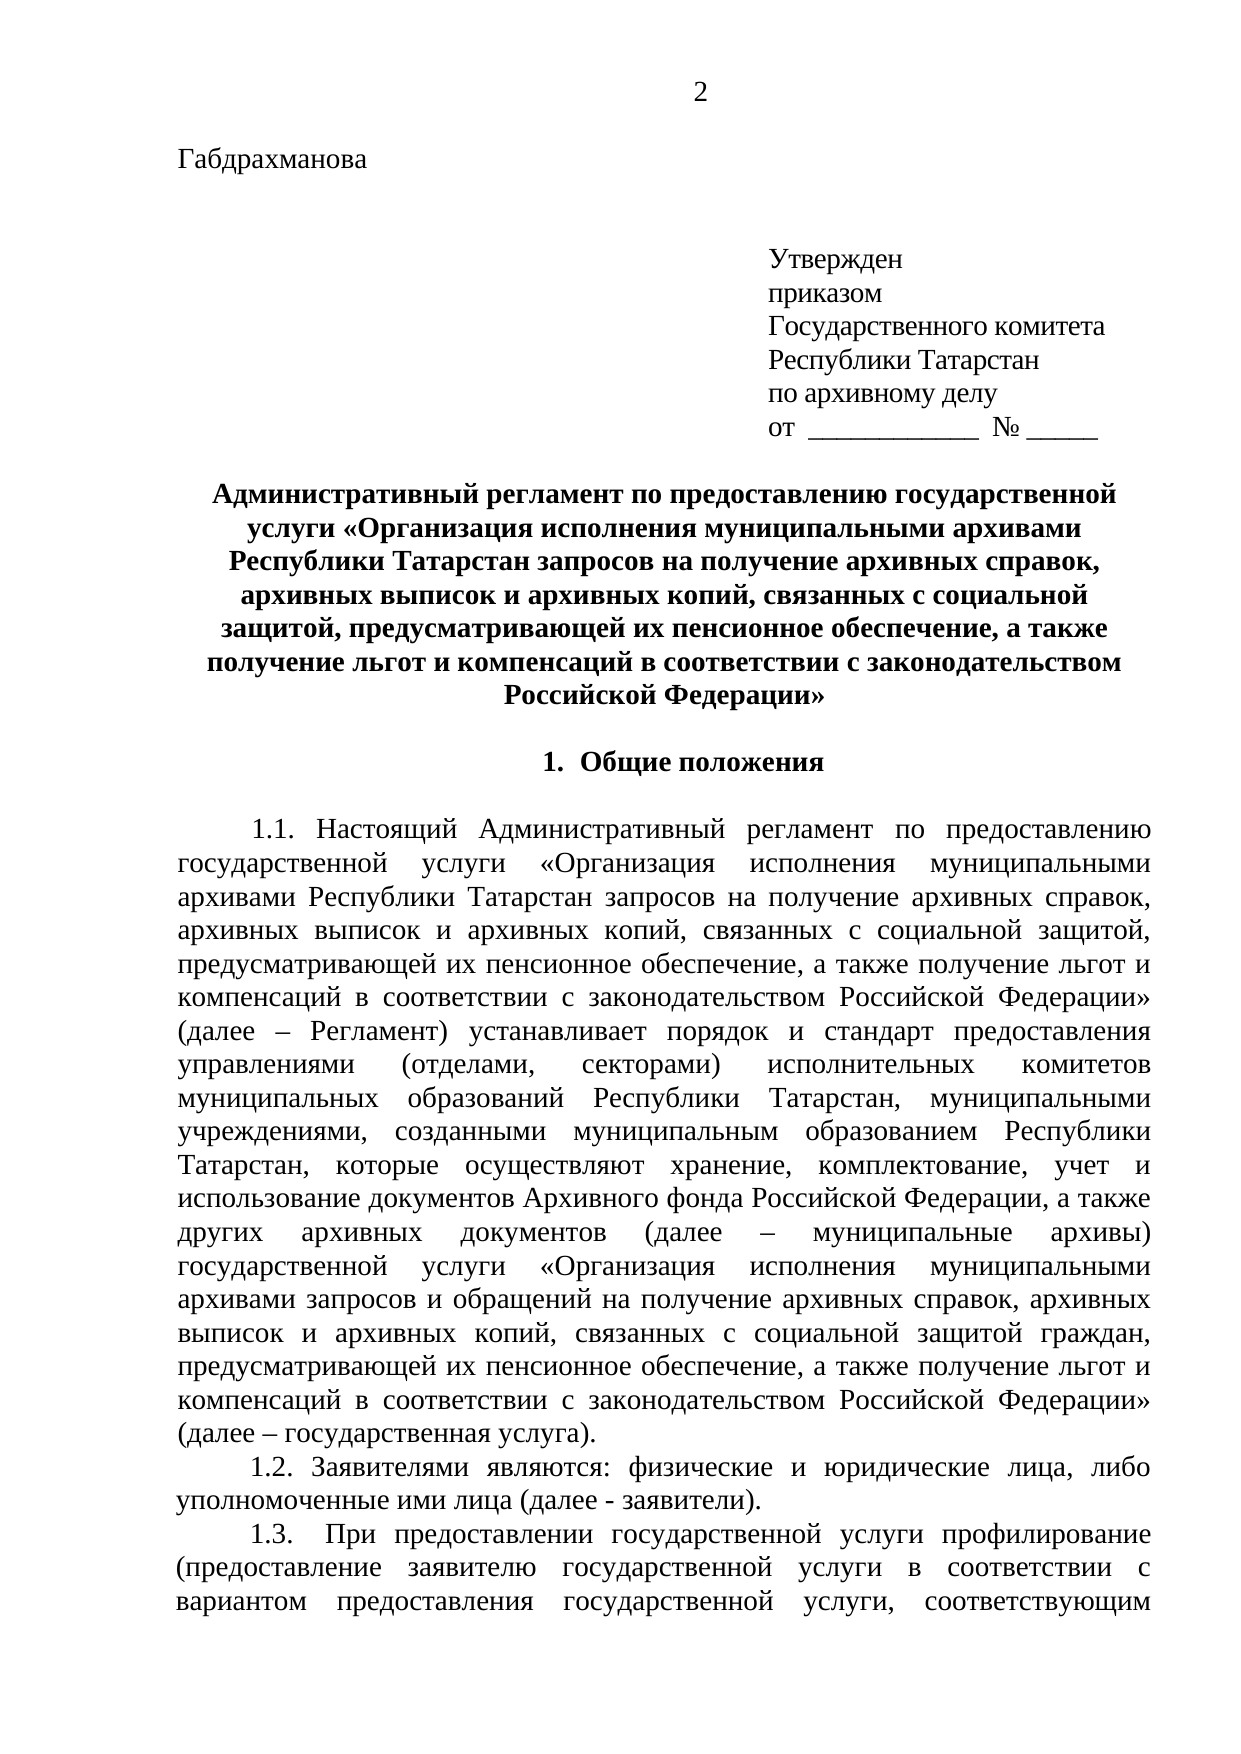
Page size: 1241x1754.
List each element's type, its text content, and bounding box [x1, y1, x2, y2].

text 1.2. Заявителями являются: физические и юридические лица, либо уполномоченные ими лица (далее - заявители). [176, 1449, 1152, 1516]
text Республики Татарстан [399, 342, 1153, 376]
text Государственного комитета [399, 308, 1153, 342]
title Административный регламент по предоставлению государственной услуги «Организация исполнения муниципальными архивами Республики Татарстан запросов на получение архивных справок, архивных выписок и архивных копий, связанных с социальной защитой, предусматривающей их пенсионное обеспечение, а также получение льгот и компенсаций в соответствии с законодательством Российской Федерации» [177, 476, 1152, 711]
text Утвержден [399, 241, 1153, 275]
title 1.1. Настоящий Административный регламент по предоставлению государственной услуги «Организация исполнения муниципальными архивами Республики Татарстан запросов на получение архивных справок, архивных выписок и архивных копий, связанных с социальной защитой, предусматривающей их пенсионное обеспечение, а также получение льгот и компенсаций в соответствии с законодательством Российской Федерации» (далее – Регламент) устанавливает порядок и стандарт предоставления управлениями (отделами, секторами) исполнительных комитетов муниципальных образований Республики Татарстан, муниципальными учреждениями, созданными муниципальным образованием Республики Татарстан, которые осуществляют хранение, комплектование, учет и использование документов Архивного фонда Российской Федерации, а также других архивных документов (далее – муниципальные архивы) государственной услуги «Организация исполнения муниципальными архивами запросов и обращений на получение архивных справок, архивных выписок и архивных копий, связанных с социальной защитой граждан, предусматривающей их пенсионное обеспечение, а также получение льгот и компенсаций в соответствии с законодательством Российской Федерации» (далее – государственная услуга). [177, 812, 1152, 1449]
text от ____________ № _____ [399, 409, 1153, 443]
text приказом [399, 275, 1153, 308]
text по архивному делу [399, 376, 1153, 409]
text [176, 1516, 1152, 1617]
title Общие положения [215, 744, 1152, 778]
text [177, 141, 1152, 174]
